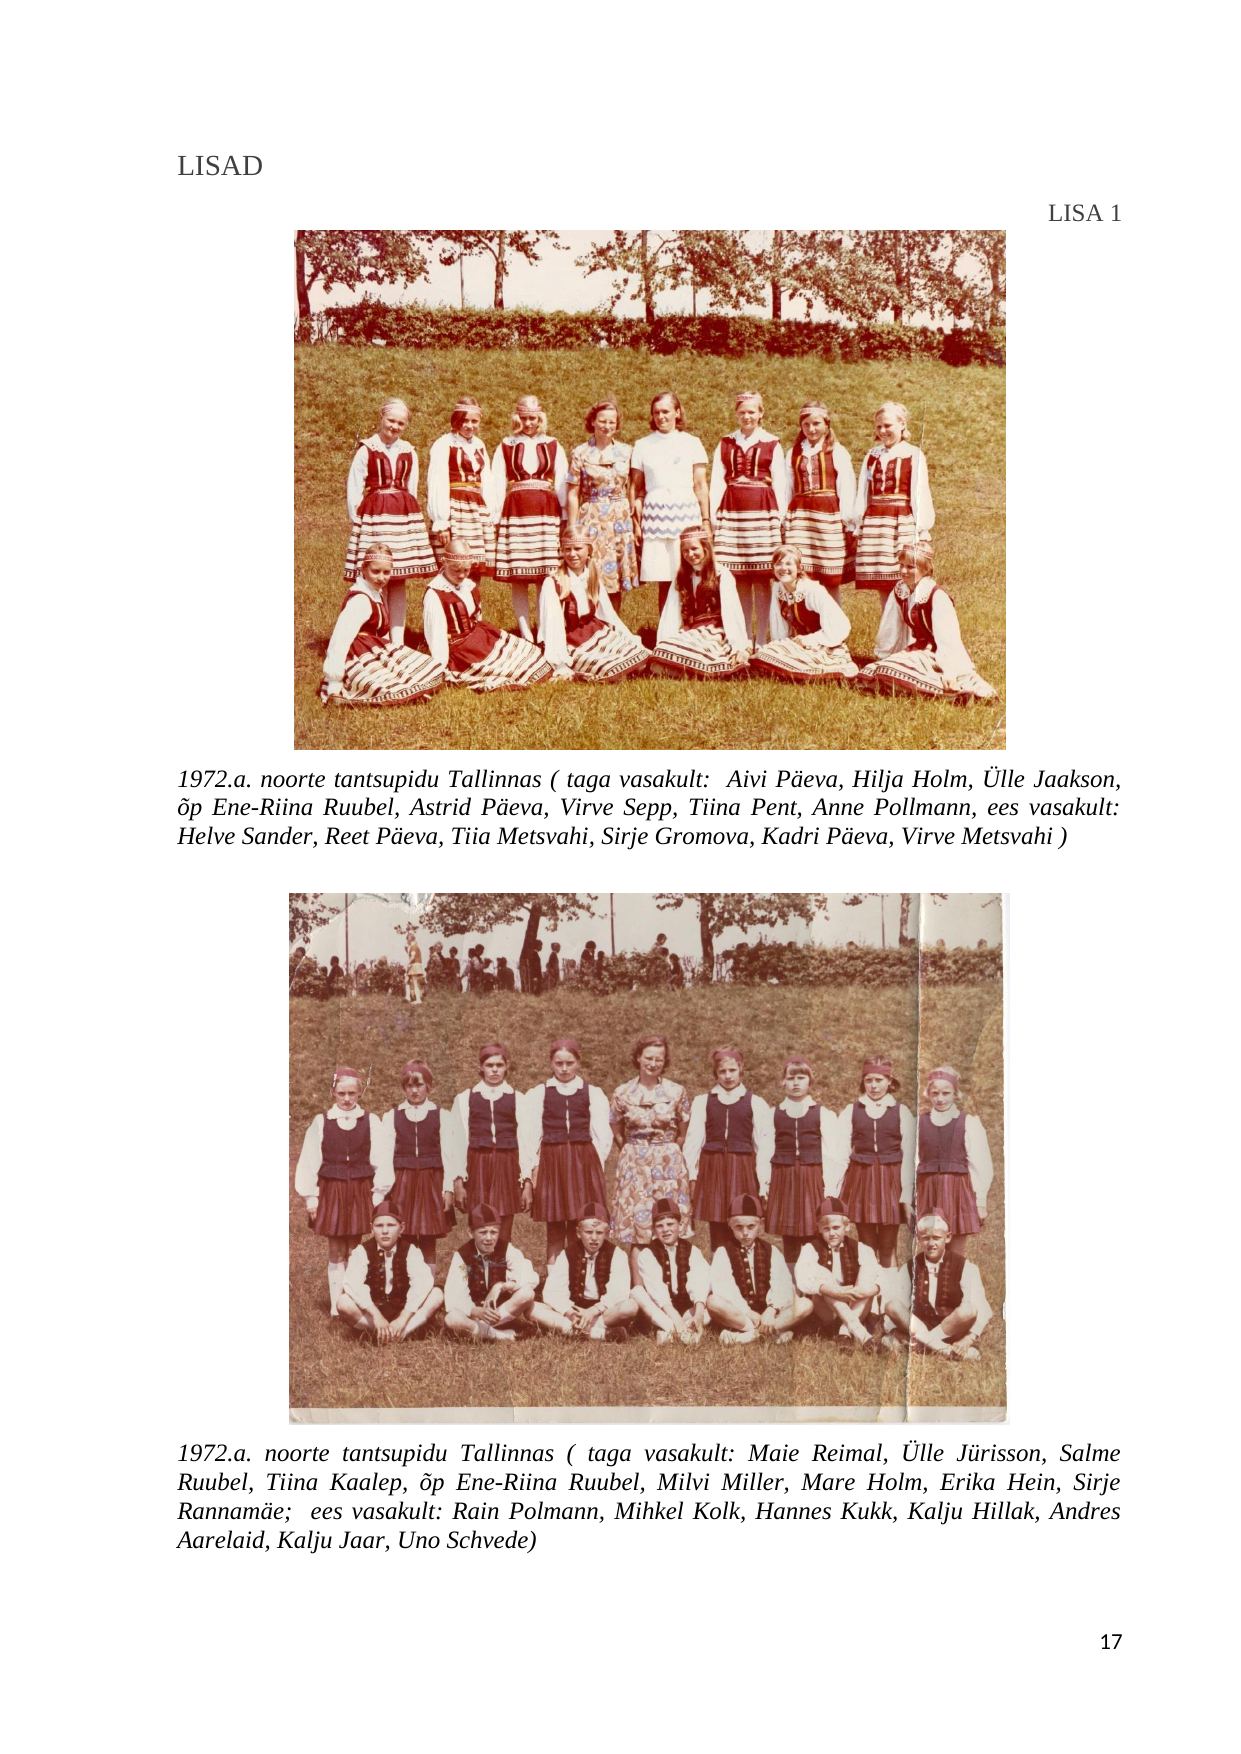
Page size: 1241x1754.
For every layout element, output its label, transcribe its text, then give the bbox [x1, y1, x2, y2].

text 1972.a. noorte tantsupidu Tallinnas ( taga vasakult: Maie Reimal, Ülle Jürisson, Salme Ruubel, Tiina Kaalep, õp Ene-Riina Ruubel, Milvi Miller, Mare Holm, Erika Hein, Sirje Rannamäe; ees vasakult: Rain Polmann, Mihkel Kolk, Hannes Kukk, Kalju Hillak, Andres Aarelaid, Kalju Jaar, Uno Schvede) [177, 1438, 1122, 1553]
picture [294, 230, 1006, 750]
text 1972.a. noorte tantsupidu Tallinnas ( taga vasakult: Aivi Päeva, Hilja Holm, Ülle Jaakson, õp Ene-Riina Ruubel, Astrid Päeva, Virve Sepp, Tiina Pent, Anne Pollmann, ees vasakult: Helve Sander, Reet Päeva, Tiia Metsvahi, Sirje Gromova, Kadri Päeva, Virve Metsvahi ) [177, 764, 1122, 850]
subtitle LISA 1 [177, 198, 1122, 227]
subtitle LISAD [177, 148, 1122, 181]
picture [289, 893, 1010, 1425]
